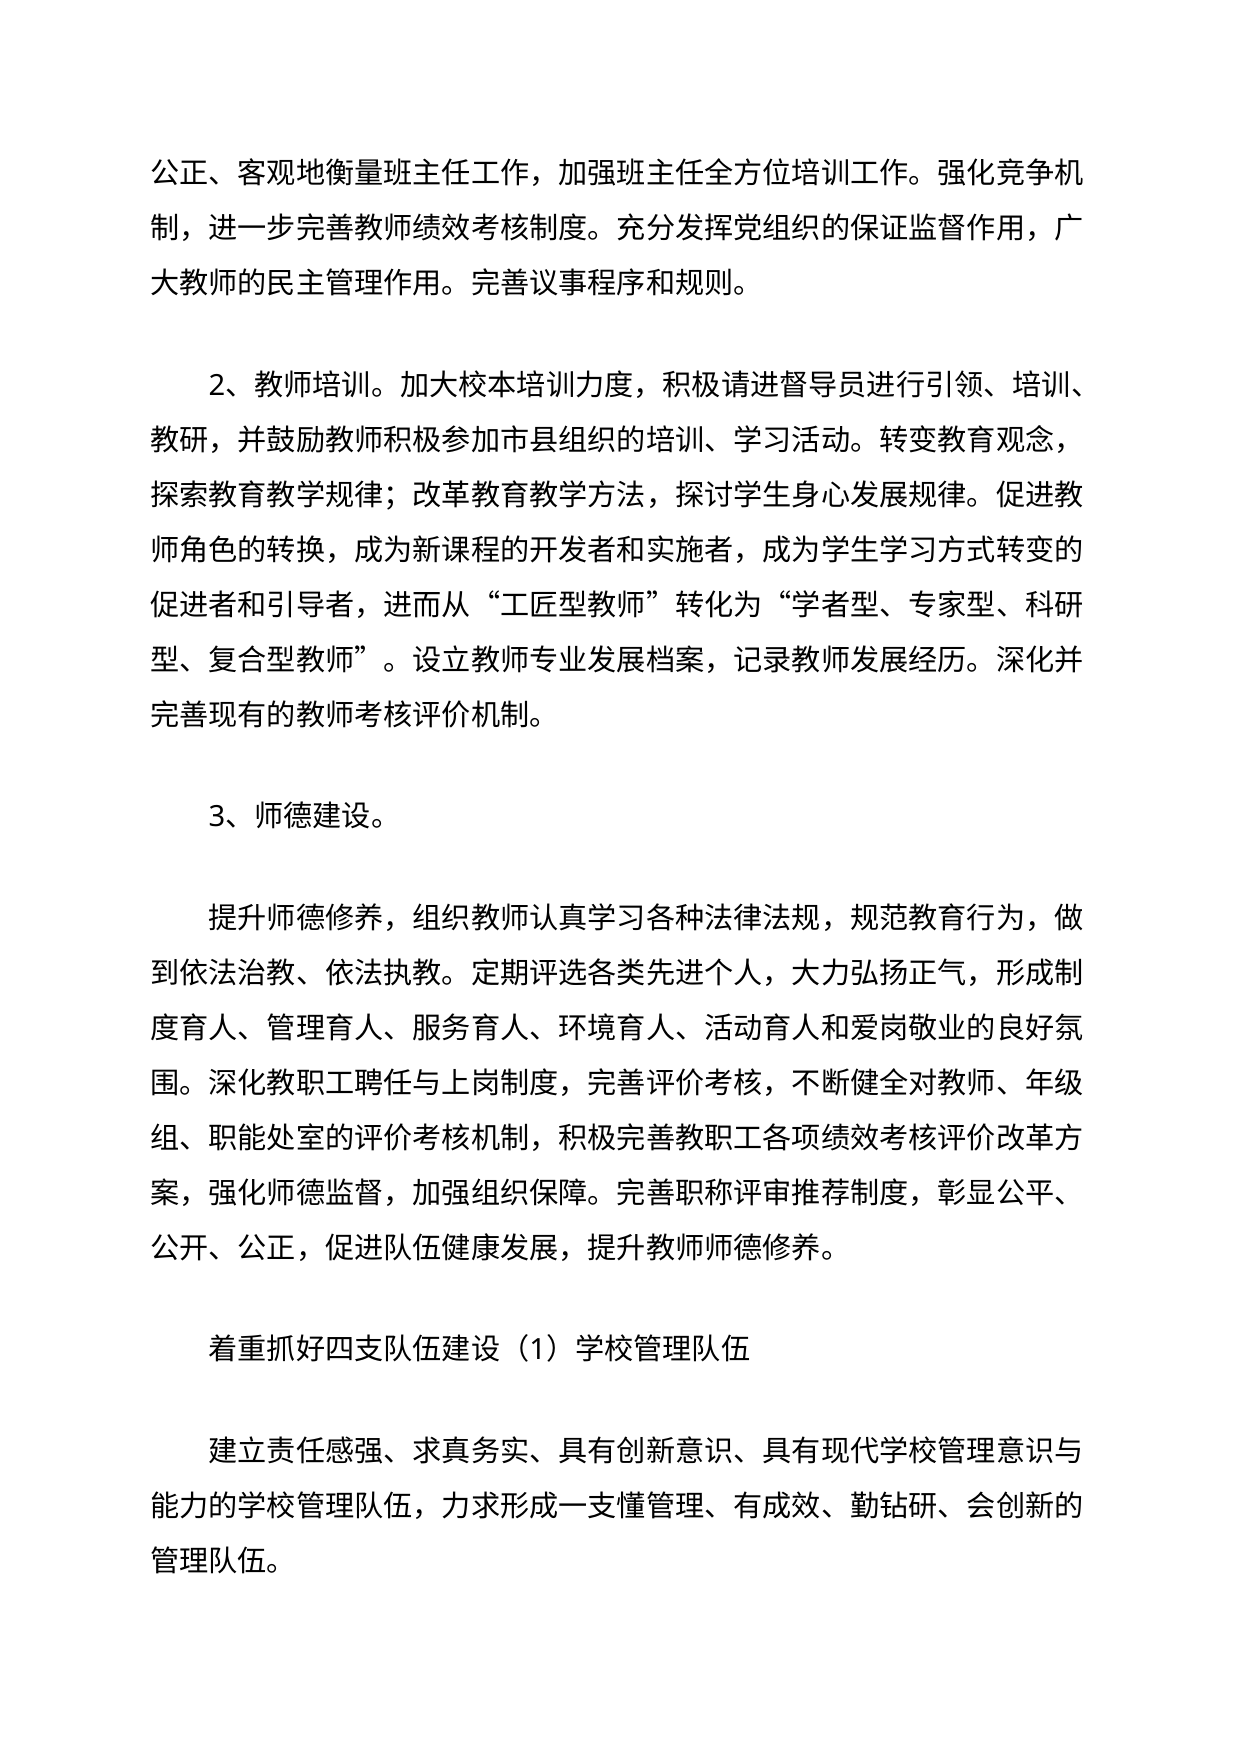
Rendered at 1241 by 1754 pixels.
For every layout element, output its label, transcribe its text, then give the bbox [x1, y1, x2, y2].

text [150, 150, 1090, 302]
text 着重抓好四支队伍建设（1）学校管理队伍 [150, 1326, 1090, 1368]
text 建立责任感强、求真务实、具有创新意识、具有现代学校管理意识与能力的学校管理队伍，力求形成一支懂管理、有成效、勤钻研、会创新的管理队伍。 [150, 1428, 1090, 1580]
text 3、师德建设。 [150, 793, 1090, 835]
text 提升师德修养，组织教师认真学习各种法律法规，规范教育行为，做到依法治教、依法执教。定期评选各类先进个人，大力弘扬正气，形成制度育人、管理育人、服务育人、环境育人、活动育人和爱岗敬业的良好氛围。深化教职工聘任与上岗制度，完善评价考核，不断健全对教师、年级组、职能处室的评价考核机制，积极完善教职工各项绩效考核评价改革方案，强化师德监督，加强组织保障。完善职称评审推荐制度，彰显公平、公开、公正，促进队伍健康发展，提升教师师德修养。 [150, 895, 1090, 1266]
text 2、教师培训。加大校本培训力度，积极请进督导员进行引领、培训、教研，并鼓励教师积极参加市县组织的培训、学习活动。转变教育观念，探索教育教学规律；改革教育教学方法，探讨学生身心发展规律。促进教师角色的转换，成为新课程的开发者和实施者，成为学生学习方式转变的促进者和引导者，进而从“工匠型教师”转化为“学者型、专家型、科研型、复合型教师”。设立教师专业发展档案，记录教师发展经历。深化并完善现有的教师考核评价机制。 [150, 362, 1090, 733]
